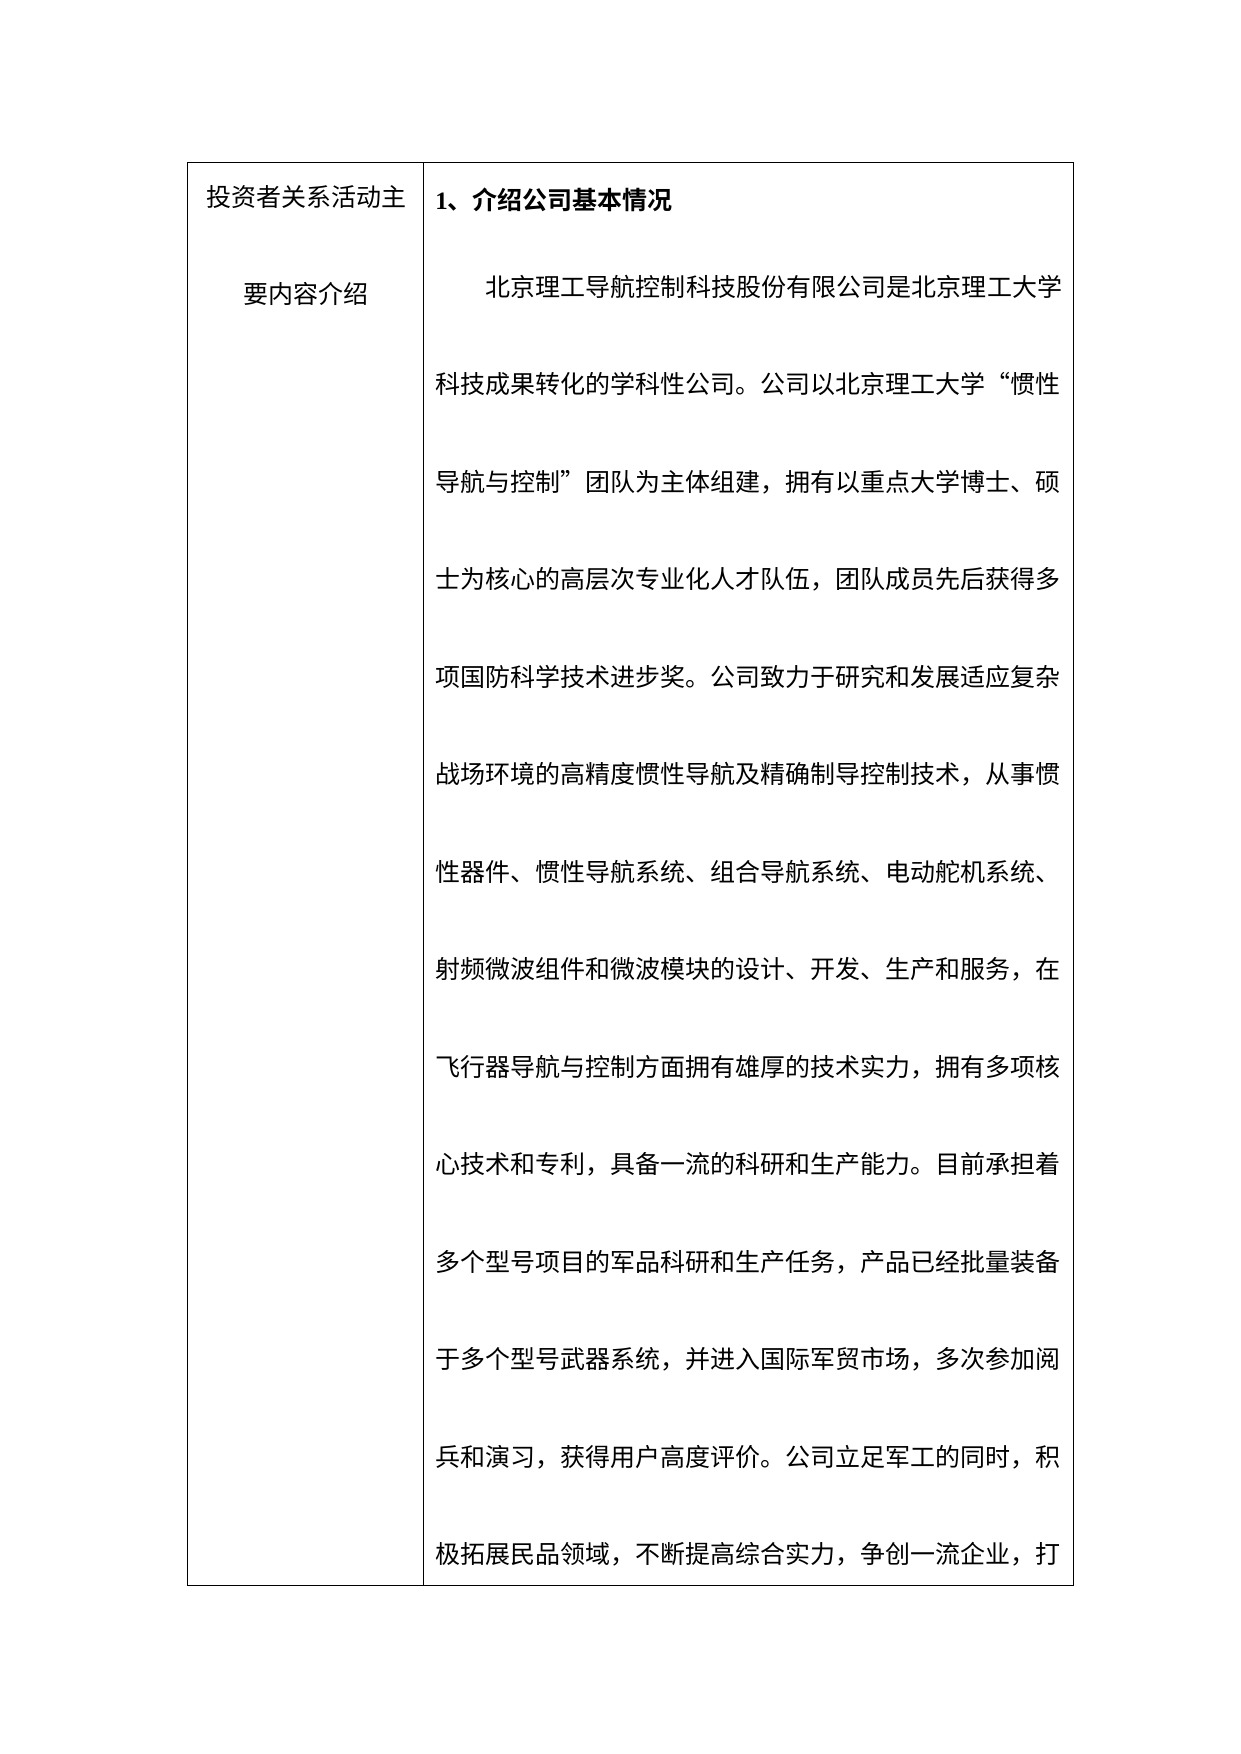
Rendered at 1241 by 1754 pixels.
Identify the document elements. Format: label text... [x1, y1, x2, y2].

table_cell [424, 163, 1073, 1585]
table_cell 投资者关系活动主要内容介绍 [188, 163, 423, 1585]
